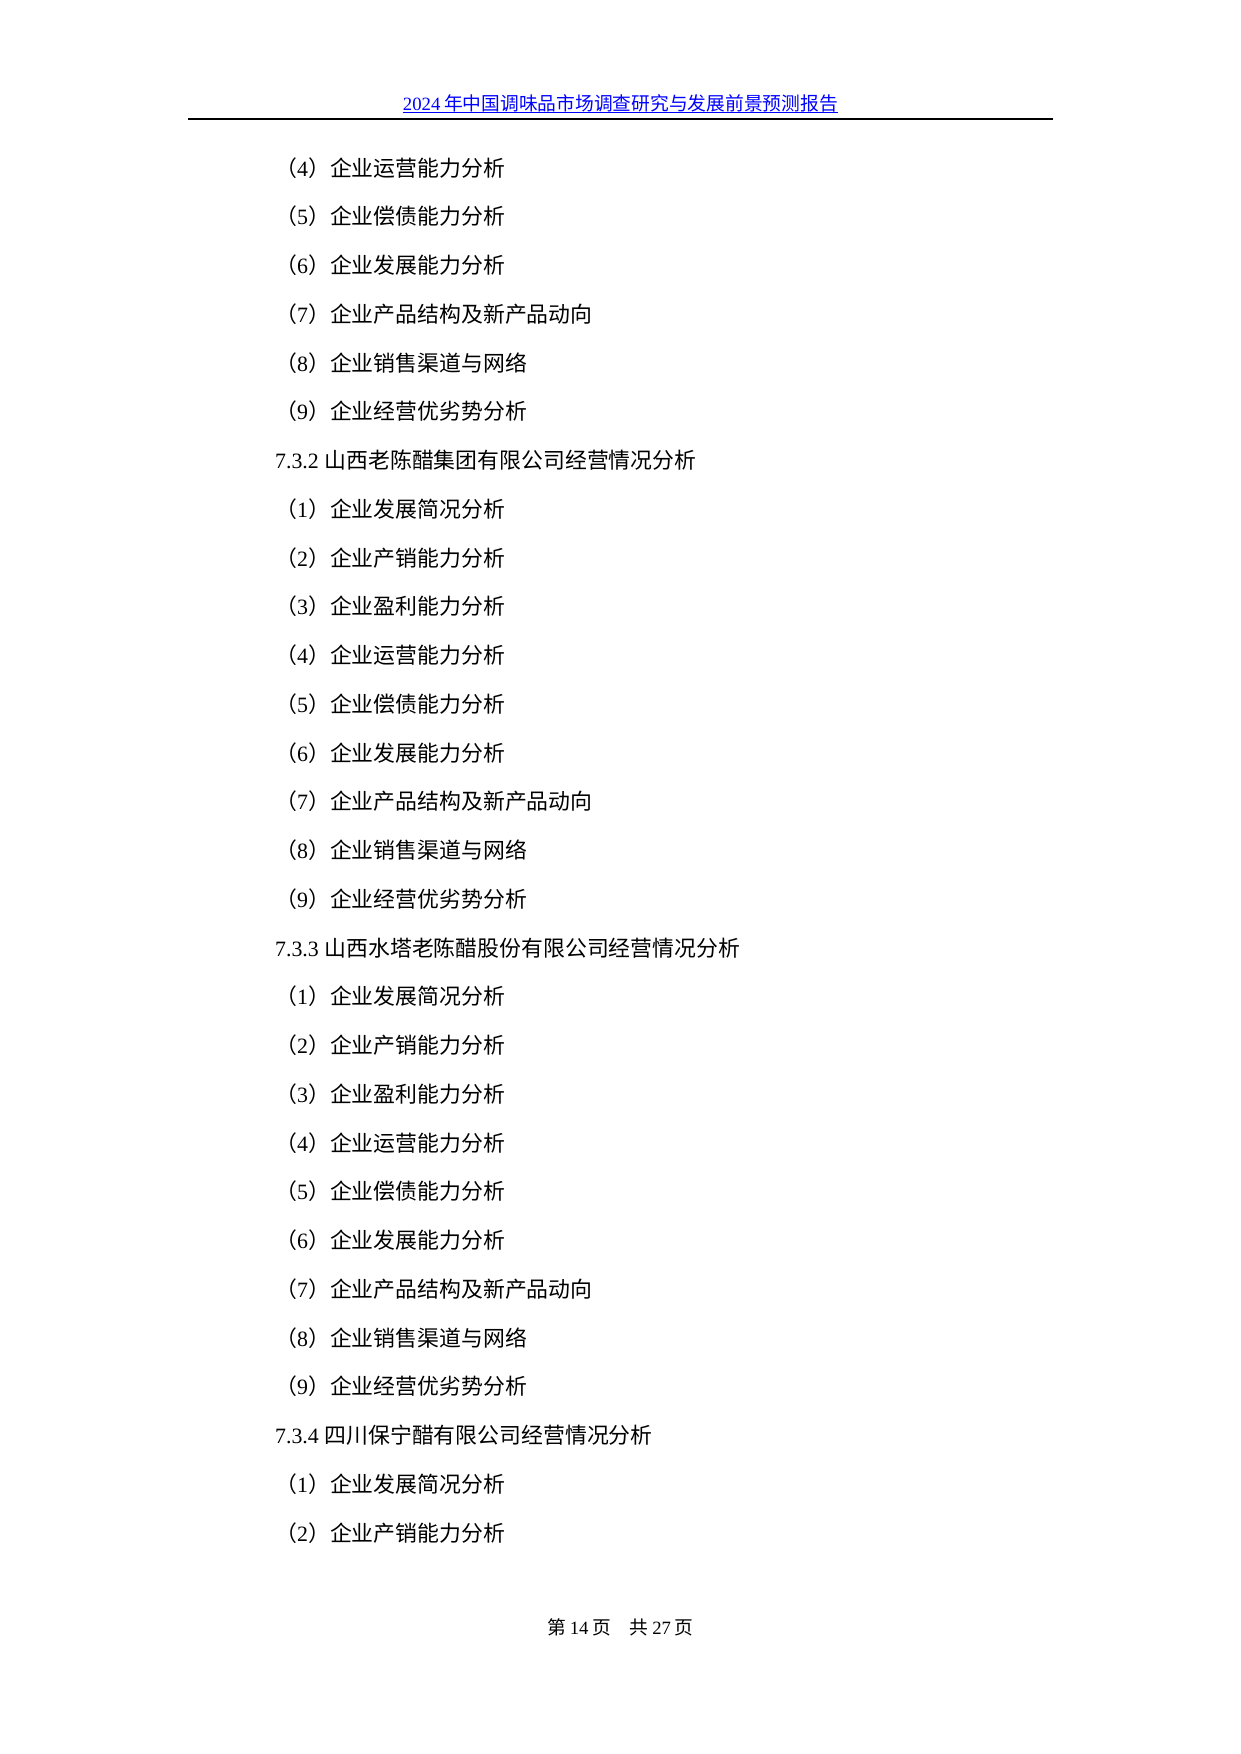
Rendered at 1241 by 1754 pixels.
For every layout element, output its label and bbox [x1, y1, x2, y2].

text [187, 150, 1053, 1548]
